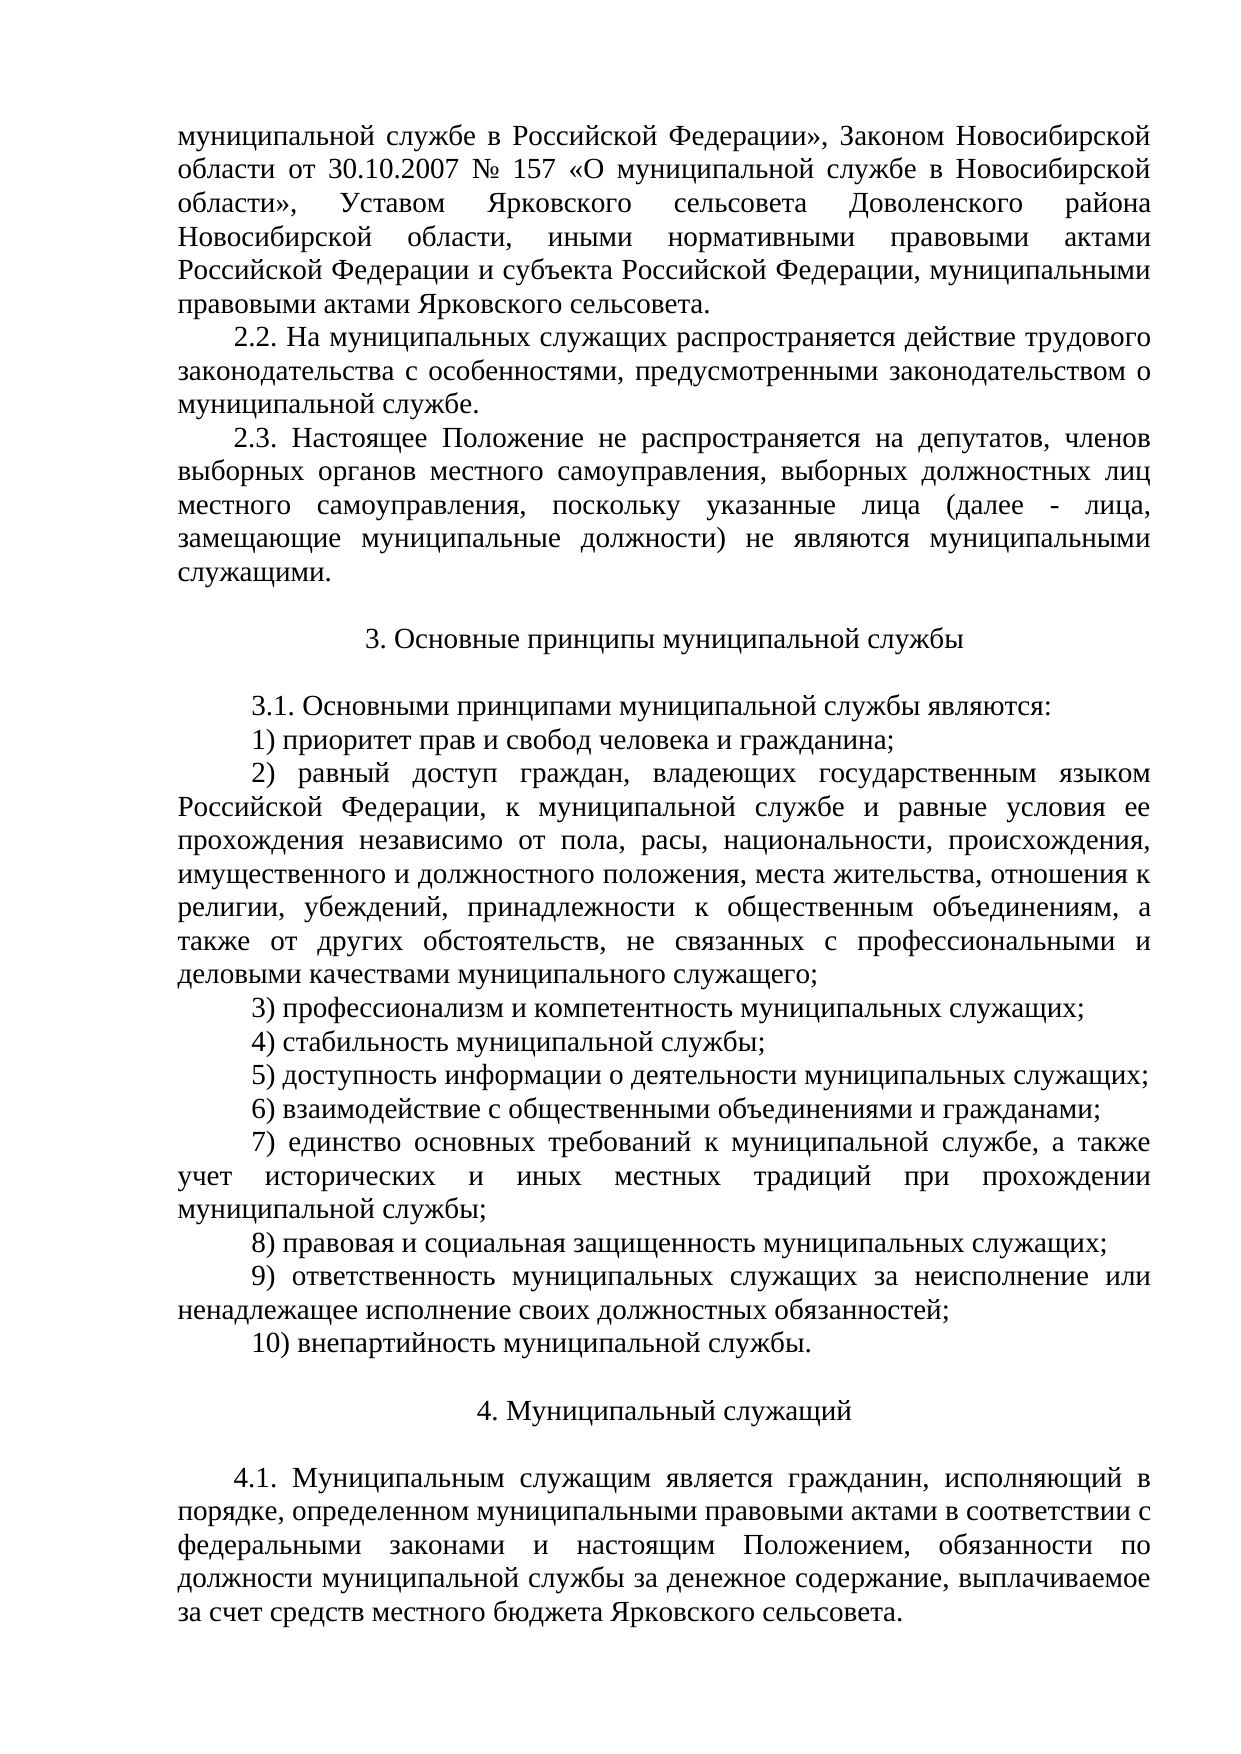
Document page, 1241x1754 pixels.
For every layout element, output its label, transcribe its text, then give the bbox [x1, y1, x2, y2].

text 9) ответственность муниципальных служащих за неисполнение или ненадлежащее исполнение своих должностных обязанностей; [177, 1258, 1152, 1326]
text 8) правовая и социальная защищенность муниципальных служащих; [177, 1225, 1152, 1258]
text 3. Основные принципы муниципальной службы [177, 621, 1152, 655]
text 4. Муниципальный служащий [177, 1393, 1152, 1426]
text 2.3. Настоящее Положение не распространяется на депутатов, членов выборных органов местного самоуправления, выборных должностных лиц местного самоуправления, поскольку указанные лица (далее - лица, замещающие муниципальные должности) не являются муниципальными служащими. [177, 420, 1152, 588]
text 7) единство основных требований к муниципальной службе, а также учет исторических и иных местных традиций при прохождении муниципальной службы; [177, 1124, 1152, 1225]
text 3) профессионализм и компетентность муниципальных служащих; [177, 990, 1152, 1024]
text 1) приоритет прав и свобод человека и гражданина; [177, 722, 1152, 755]
text 6) взаимодействие с общественными объединениями и гражданами; [177, 1091, 1152, 1124]
text 3.1. Основными принципами муниципальной службы являются: [177, 688, 1152, 722]
text 4.1. Муниципальным служащим является гражданин, исполняющий в порядке, определенном муниципальными правовыми актами в соответствии с федеральными законами и настоящим Положением, обязанности по должности муниципальной службы за денежное содержание, выплачиваемое за счет средств местного бюджета Ярковского сельсовета. [177, 1460, 1152, 1627]
text 10) внепартийность муниципальной службы. [177, 1326, 1152, 1359]
text 5) доступность информации о деятельности муниципальных служащих; [177, 1057, 1152, 1091]
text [177, 118, 1152, 319]
text 2) равный доступ граждан, владеющих государственным языком Российской Федерации, к муниципальной службе и равные условия ее прохождения независимо от пола, расы, национальности, происхождения, имущественного и должностного положения, места жительства, отношения к религии, убеждений, принадлежности к общественным объединениям, а также от других обстоятельств, не связанных с профессиональными и деловыми качествами муниципального служащего; [177, 755, 1152, 990]
text 2.2. На муниципальных служащих распространяется действие трудового законодательства с особенностями, предусмотренными законодательством о муниципальной службе. [177, 319, 1152, 420]
text 4) стабильность муниципальной службы; [177, 1024, 1152, 1057]
